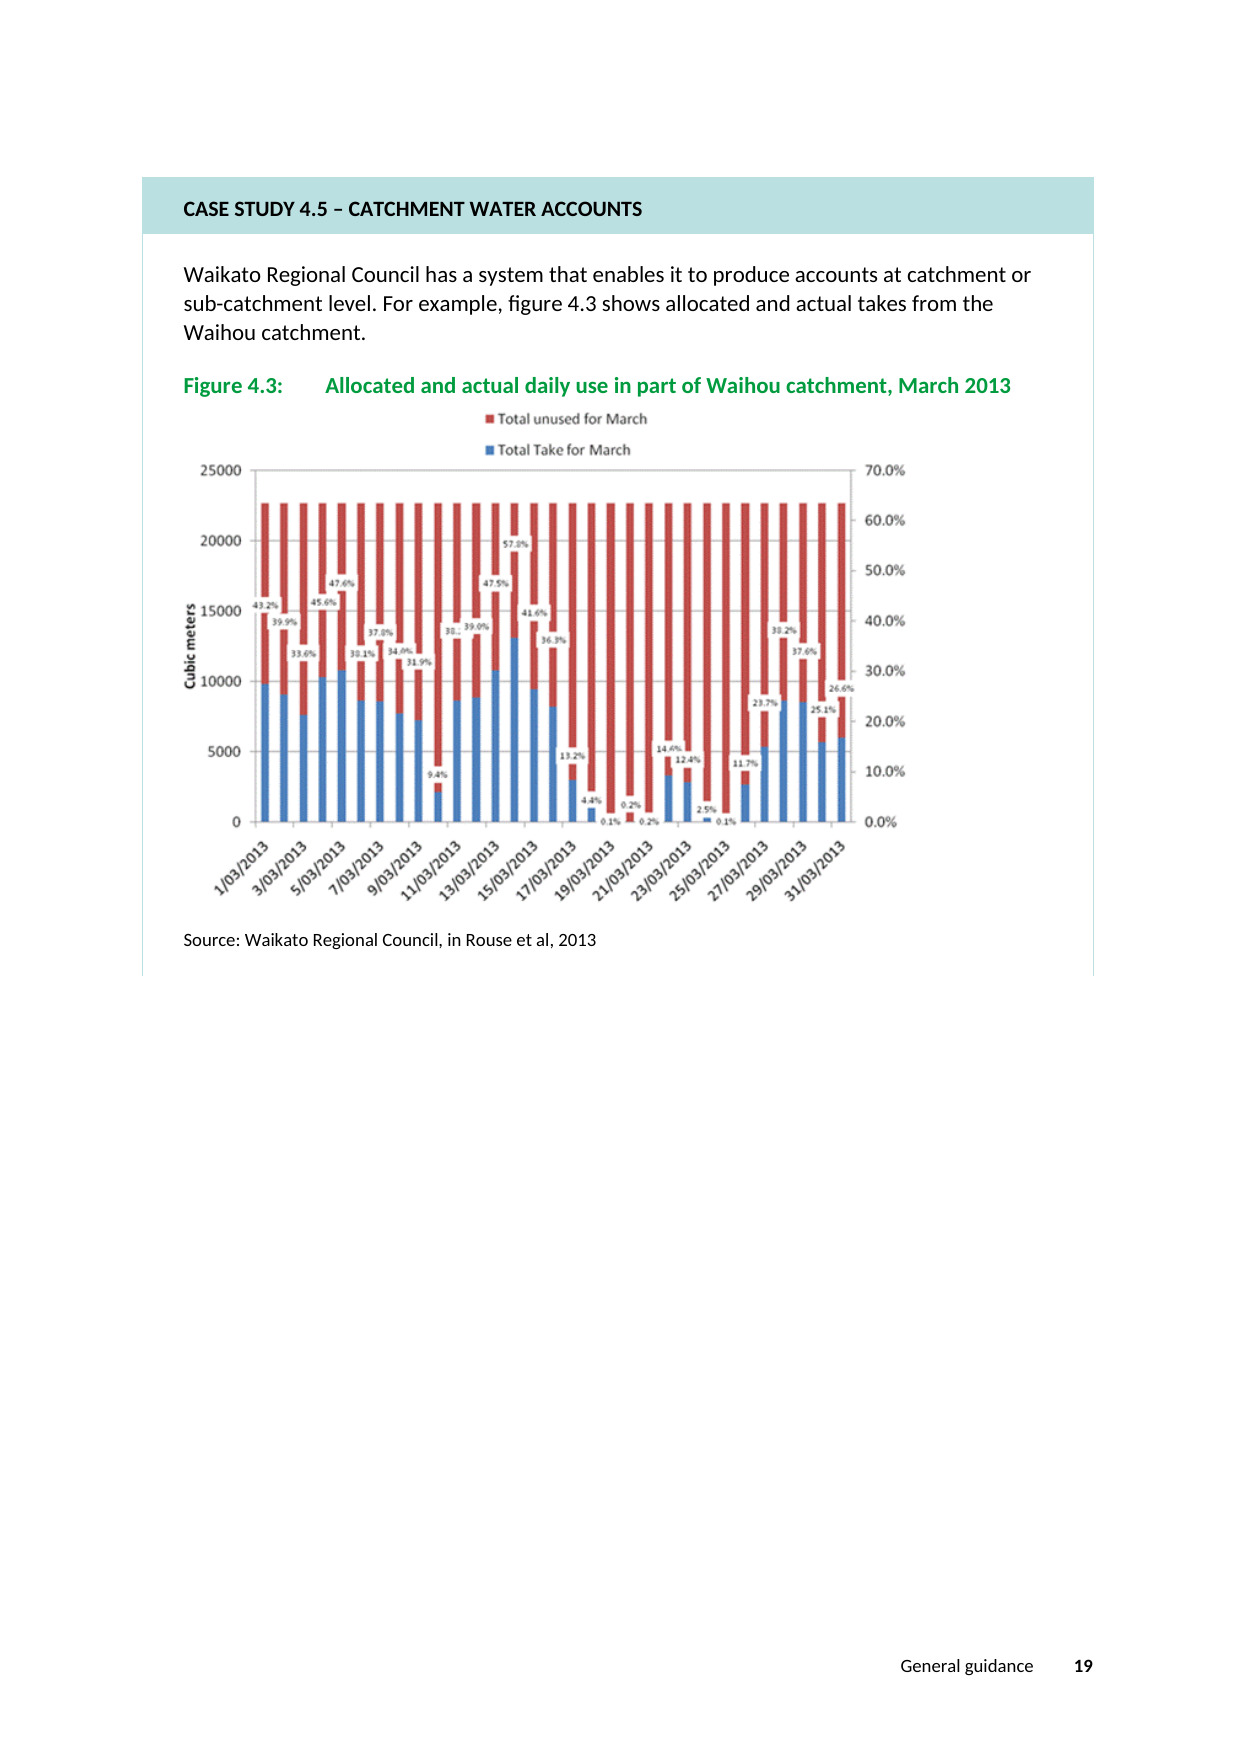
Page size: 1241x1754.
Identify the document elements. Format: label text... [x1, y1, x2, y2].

picture [183, 399, 909, 916]
table_cell Case study 4.5 – Catchment water accounts [143, 178, 1093, 234]
table_cell Waikato Regional Council has a system that enables it to produce accounts at catchment or sub-catchment level. For example, figure 4.3 shows allocated and actual takes from the Waihou catchment. Figure 4.3: Allocated and actual daily use in part of Waihou catchment, March 2013 Source: Waikato Regional Council, in Rouse et al, 2013 [143, 234, 1093, 976]
